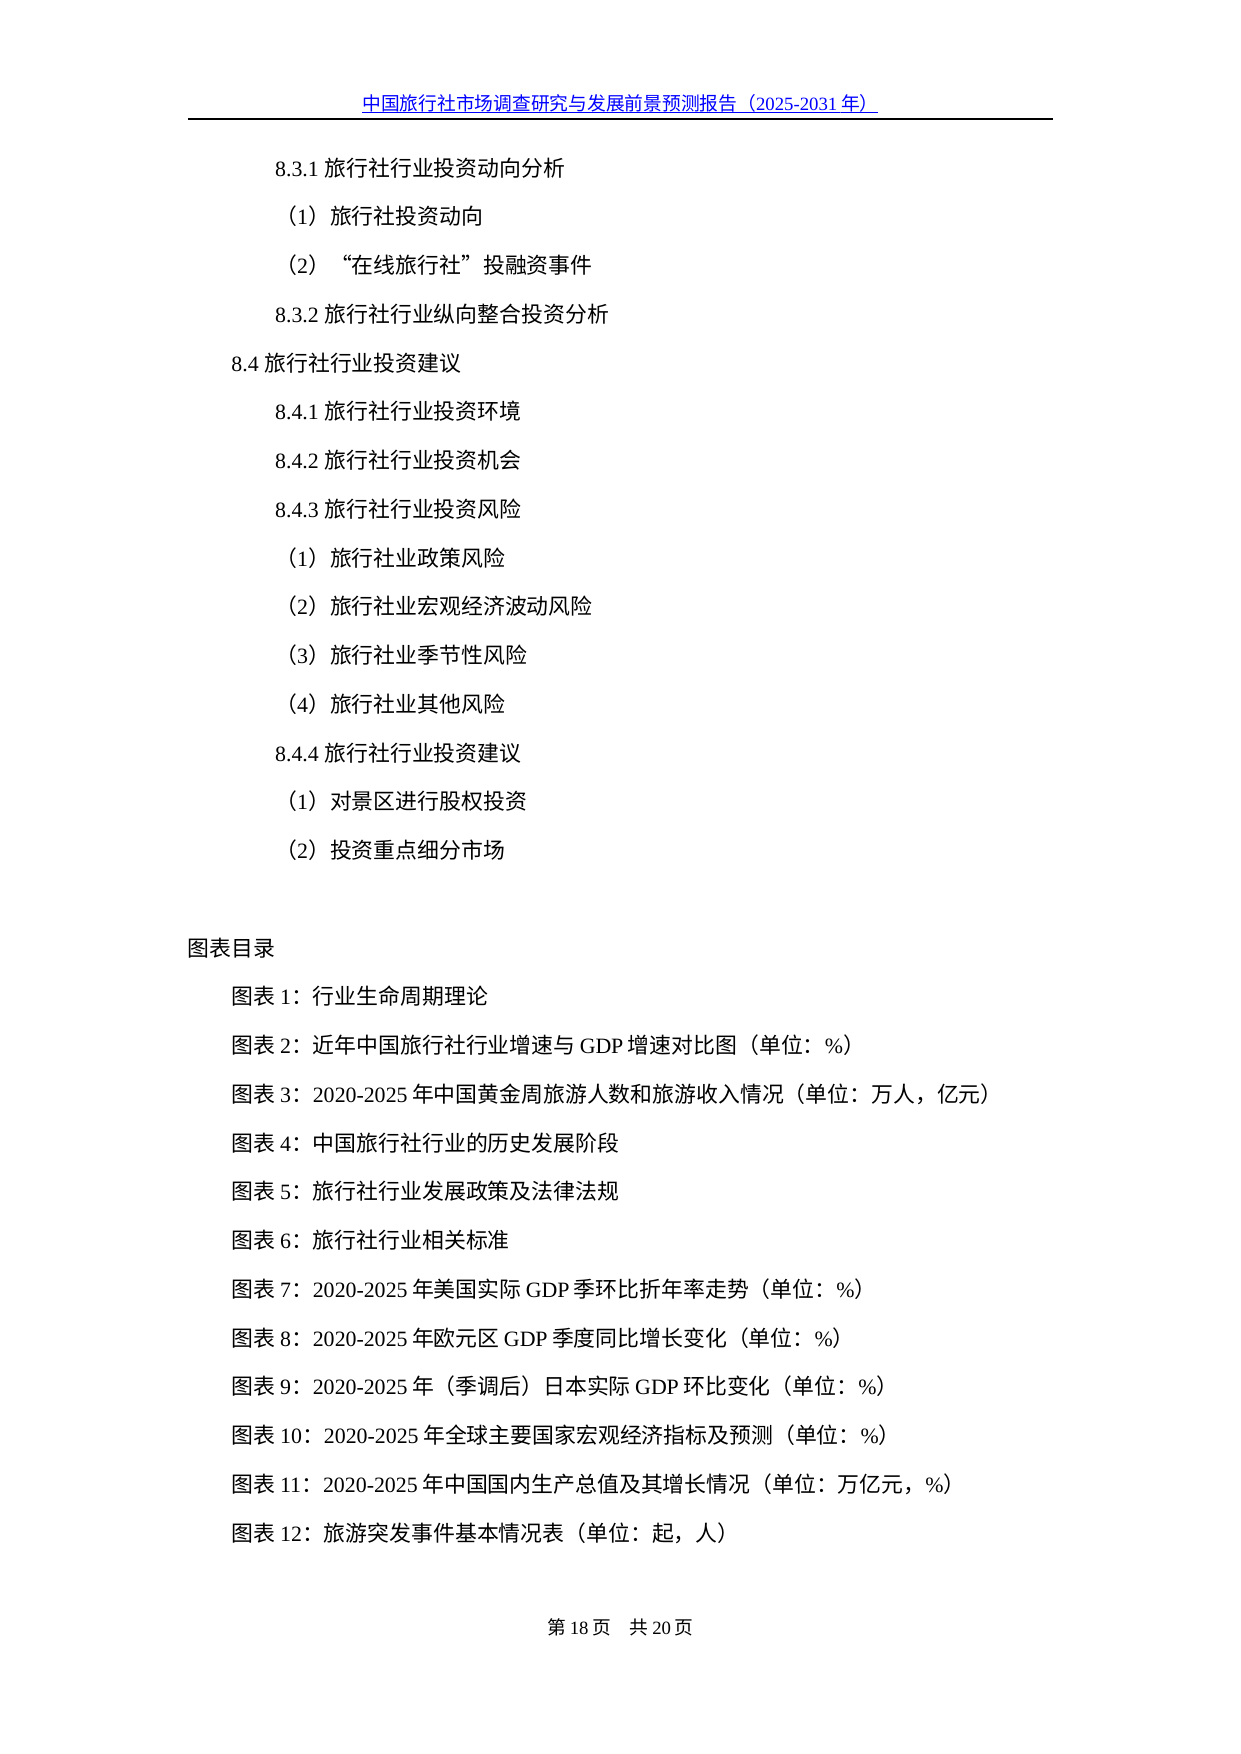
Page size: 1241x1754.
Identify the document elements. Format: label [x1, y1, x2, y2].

text [187, 150, 1053, 1548]
